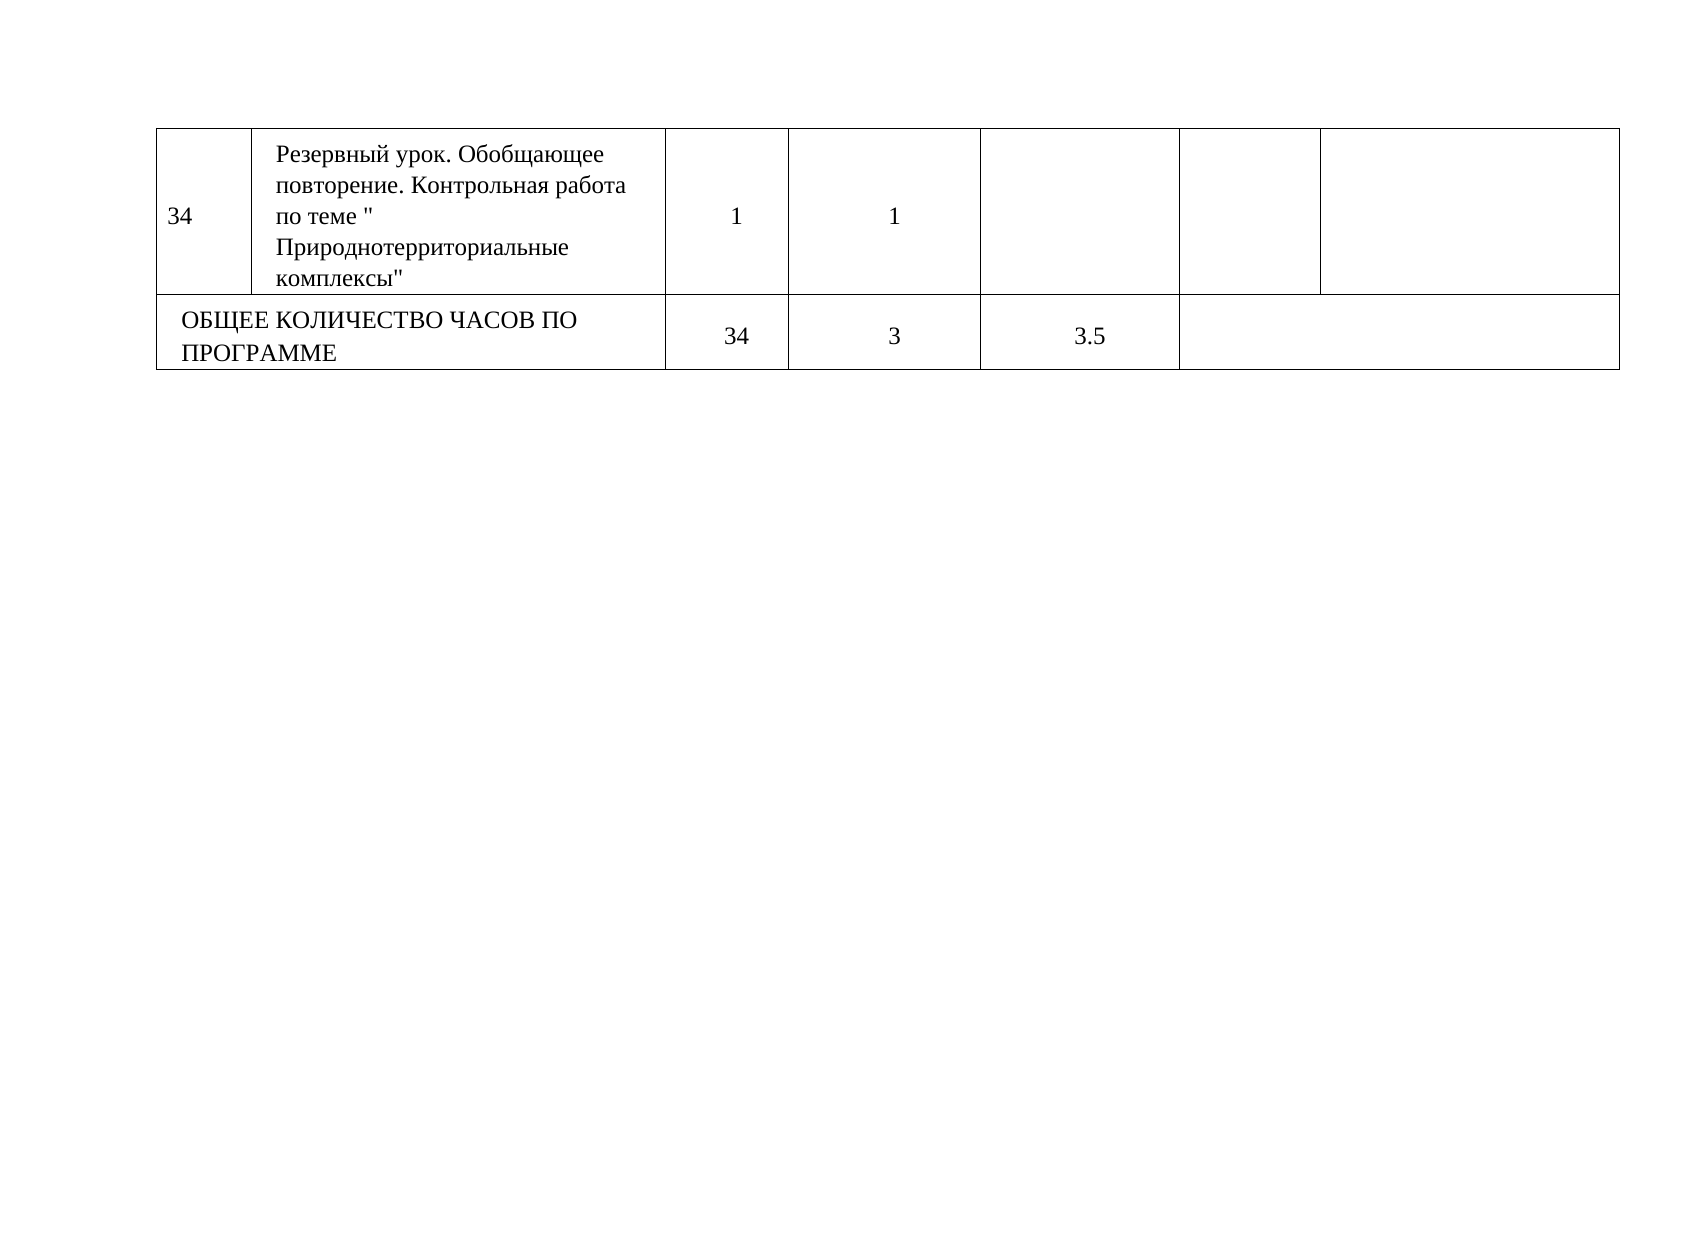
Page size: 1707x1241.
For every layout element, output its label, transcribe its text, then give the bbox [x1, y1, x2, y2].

table_cell 1 [666, 129, 788, 294]
table_cell Резервный урок. Обобщающее повторение. Контрольная работа по теме " Природнотерриториальные комплексы" [252, 129, 665, 294]
table_cell [1321, 129, 1619, 294]
table_cell ОБЩЕЕ КОЛИЧЕСТВО ЧАСОВ ПО ПРОГРАММЕ [157, 295, 665, 369]
table_cell 1 [789, 129, 980, 294]
table_cell [981, 129, 1179, 294]
table_cell 3.5 [981, 295, 1179, 369]
table_cell [1180, 295, 1619, 369]
table_cell 34 [157, 129, 251, 294]
table_cell [1180, 129, 1320, 294]
table_cell 3 [789, 295, 980, 369]
table_cell 34 [666, 295, 788, 369]
